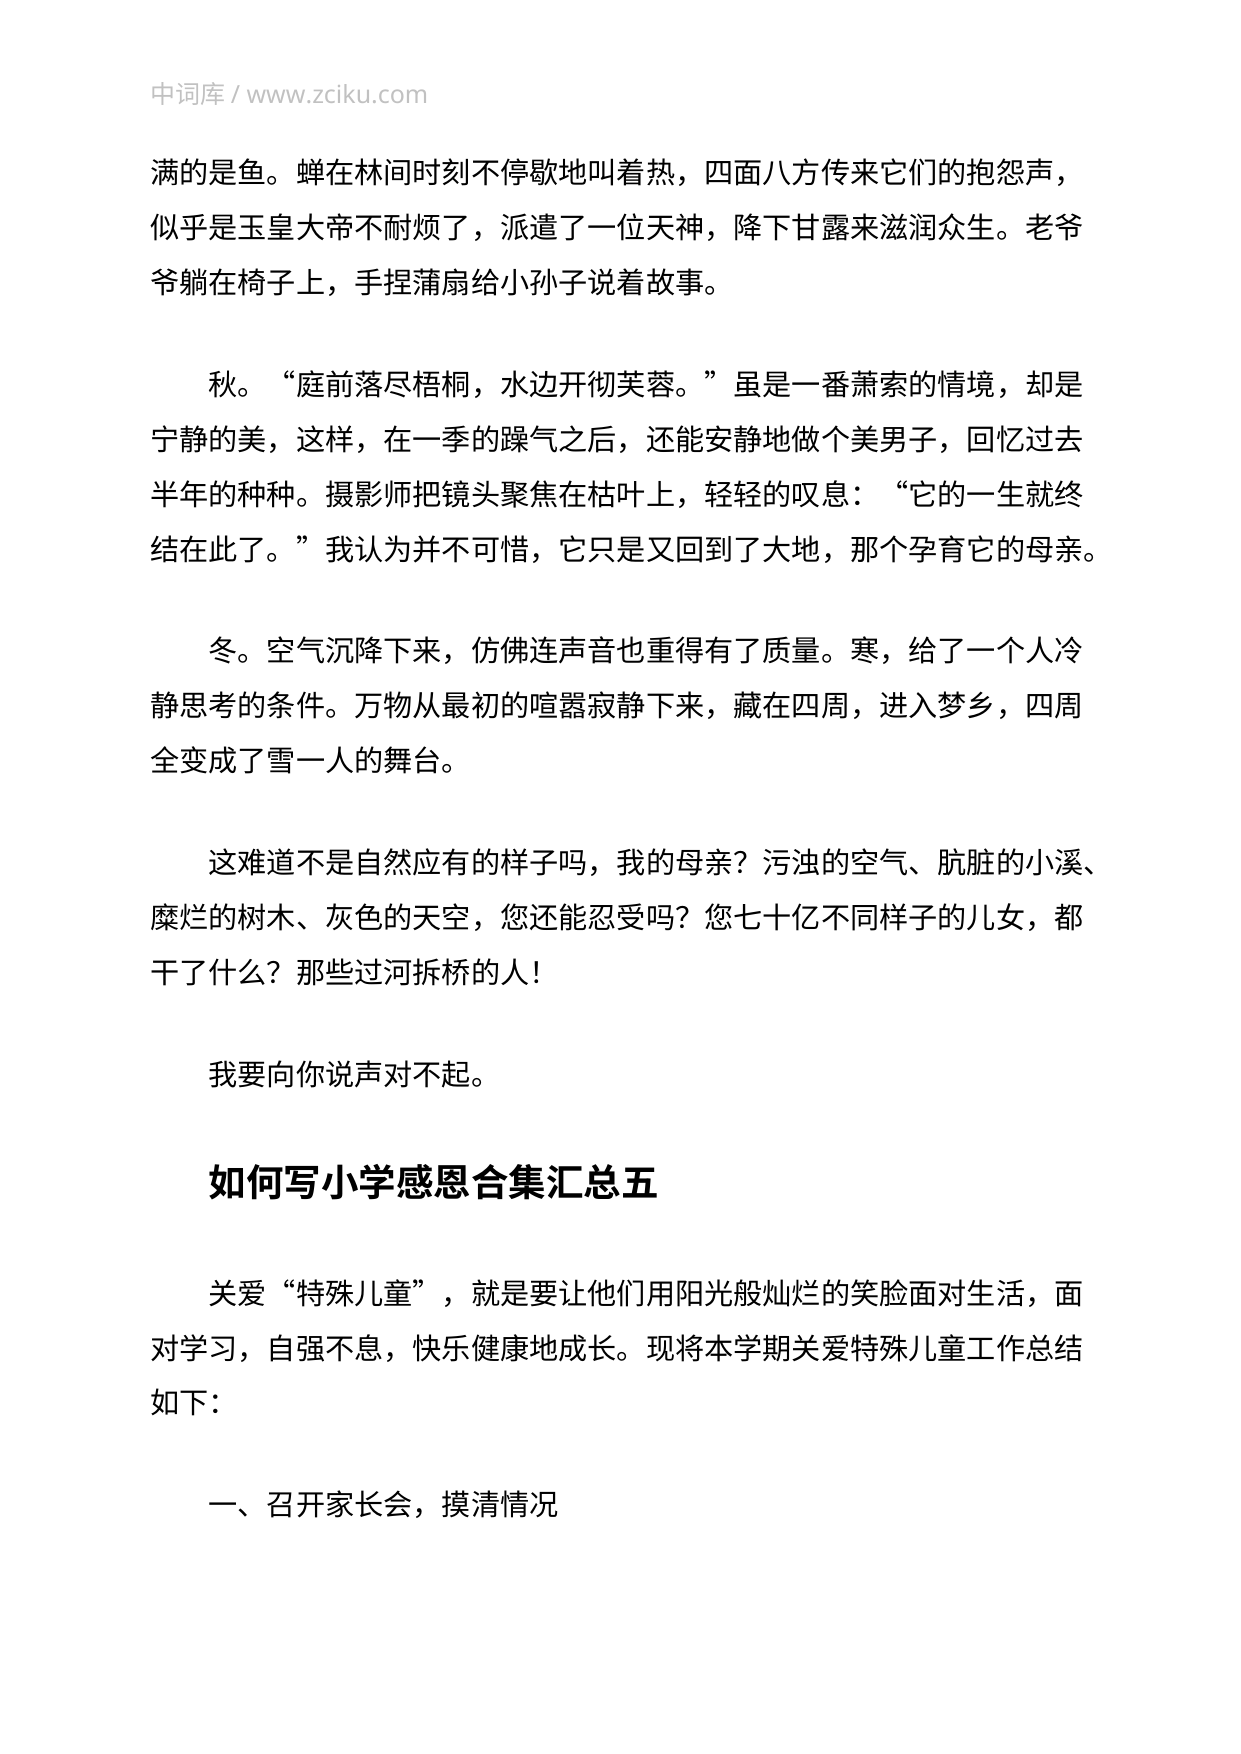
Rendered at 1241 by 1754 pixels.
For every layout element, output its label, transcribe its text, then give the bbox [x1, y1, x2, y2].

text 这难道不是自然应有的样子吗，我的母亲？污浊的空气、肮脏的小溪、糜烂的树木、灰色的天空，您还能忍受吗？您七十亿不同样子的儿女，都干了什么？那些过河拆桥的人！ [150, 839, 1090, 992]
text 我要向你说声对不起。 [150, 1051, 1090, 1093]
text 一、召开家长会，摸清情况 [150, 1482, 1090, 1524]
text 关爱“特殊儿童”，就是要让他们用阳光般灿烂的笑脸面对生活，面对学习，自强不息，快乐健康地成长。现将本学期关爱特殊儿童工作总结如下： [150, 1270, 1090, 1422]
text 冬。空气沉降下来，仿佛连声音也重得有了质量。寒，给了一个人冷静思考的条件。万物从最初的喧嚣寂静下来，藏在四周，进入梦乡，四周全变成了雪一人的舞台。 [150, 628, 1090, 780]
text 如何写小学感恩合集汇总五 [150, 1153, 1090, 1207]
text 秋。“庭前落尽梧桐，水边开彻芙蓉。”虽是一番萧索的情境，却是宁静的美，这样，在一季的躁气之后，还能安静地做个美男子，回忆过去半年的种种。摄影师把镜头聚焦在枯叶上，轻轻的叹息：“它的一生就终结在此了。”我认为并不可惜，它只是又回到了大地，那个孕育它的母亲。 [150, 362, 1090, 568]
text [150, 150, 1090, 302]
